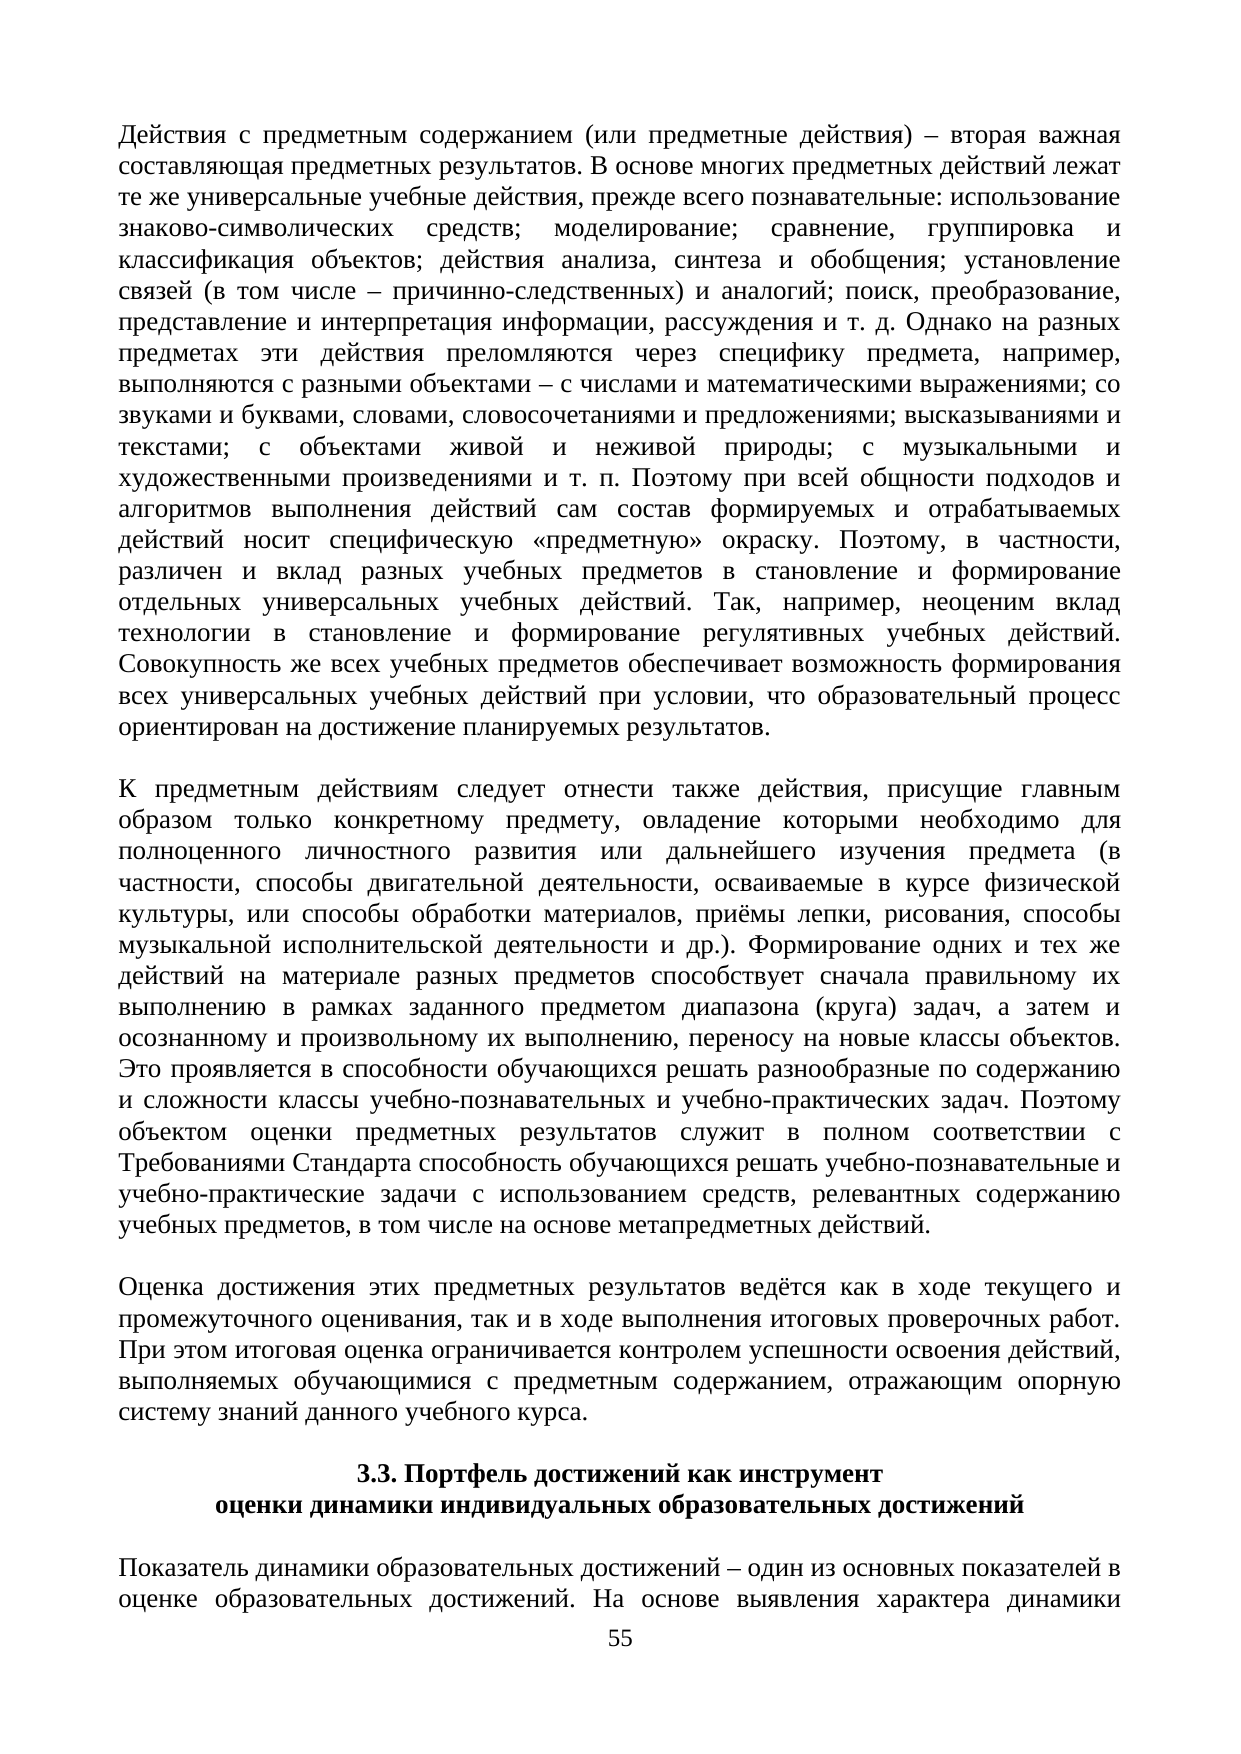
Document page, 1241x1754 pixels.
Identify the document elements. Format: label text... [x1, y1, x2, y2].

text Действия с предметным содержанием (или предметные действия) – вторая важная составляющая предметных результатов. В основе многих предметных действий лежат те же универсальные учебные действия, прежде всего познавательные: использование знаково-символических средств; моделирование; сравнение, группировка и классификация объектов; действия анализа, синтеза и обобщения; установление связей (в том числе – причинно-следственных) и аналогий; поиск, преобразование, представление и интерпретация информации, рассуждения и т. д. Однако на разных предметах эти действия преломляются через специфику предмета, например, выполняются с разными объектами – с числами и математическими выражениями; со звуками и буквами, словами, словосочетаниями и предложениями; высказываниями и текстами; с объектами живой и неживой природы; с музыкальными и художественными произведениями и т. п. Поэтому при всей общности подходов и алгоритмов выполнения действий сам состав формируемых и отрабатываемых действий носит специфическую «предметную» окраску. Поэтому, в частности, различен и вклад разных учебных предметов в становление и формирование отдельных универсальных учебных действий. Так, например, неоценим вклад технологии в становление и формирование регулятивных учебных действий. Совокупность же всех учебных предметов обеспечивает возможность формирования всех универсальных учебных действий при условии, что образовательный процесс ориентирован на достижение планируемых результатов. [118, 118, 1122, 741]
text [118, 1551, 1122, 1613]
text 3.3. Портфель достижений как инструмент [118, 1457, 1122, 1488]
text К предметным действиям следует отнести также действия, присущие главным образом только конкретному предмету, овладение которыми необходимо для полноценного личностного развития или дальнейшего изучения предмета (в частности, способы двигательной деятельности, осваиваемые в курсе физической культуры, или способы обработки материалов, приёмы лепки, рисования, способы музыкальной исполнительской деятельности и др.). Формирование одних и тех же действий на материале разных предметов способствует сначала правильному их выполнению в рамках заданного предметом диапазона (круга) задач, а затем и осознанному и произвольному их выполнению, переносу на новые классы объектов. Это проявляется в способности обучающихся решать разнообразные по содержанию и сложности классы учебно-познавательных и учебно-практических задач. Поэтому объектом оценки предметных результатов служит в полном соответствии с Требованиями Стандарта способность обучающихся решать учебно-познавательные и учебно-практические задачи с использованием средств, релевантных содержанию учебных предметов, в том числе на основе метапредметных действий. [118, 772, 1122, 1239]
text оценки динамики индивидуальных образовательных достижений [118, 1488, 1122, 1520]
text Оценка достижения этих предметных результатов ведётся как в ходе текущего и промежуточного оценивания, так и в ходе выполнения итоговых проверочных работ. При этом итоговая оценка ограничивается контролем успешности освоения действий, выполняемых обучающимися с предметным содержанием, отражающим опорную систему знаний данного учебного курса. [118, 1271, 1122, 1426]
